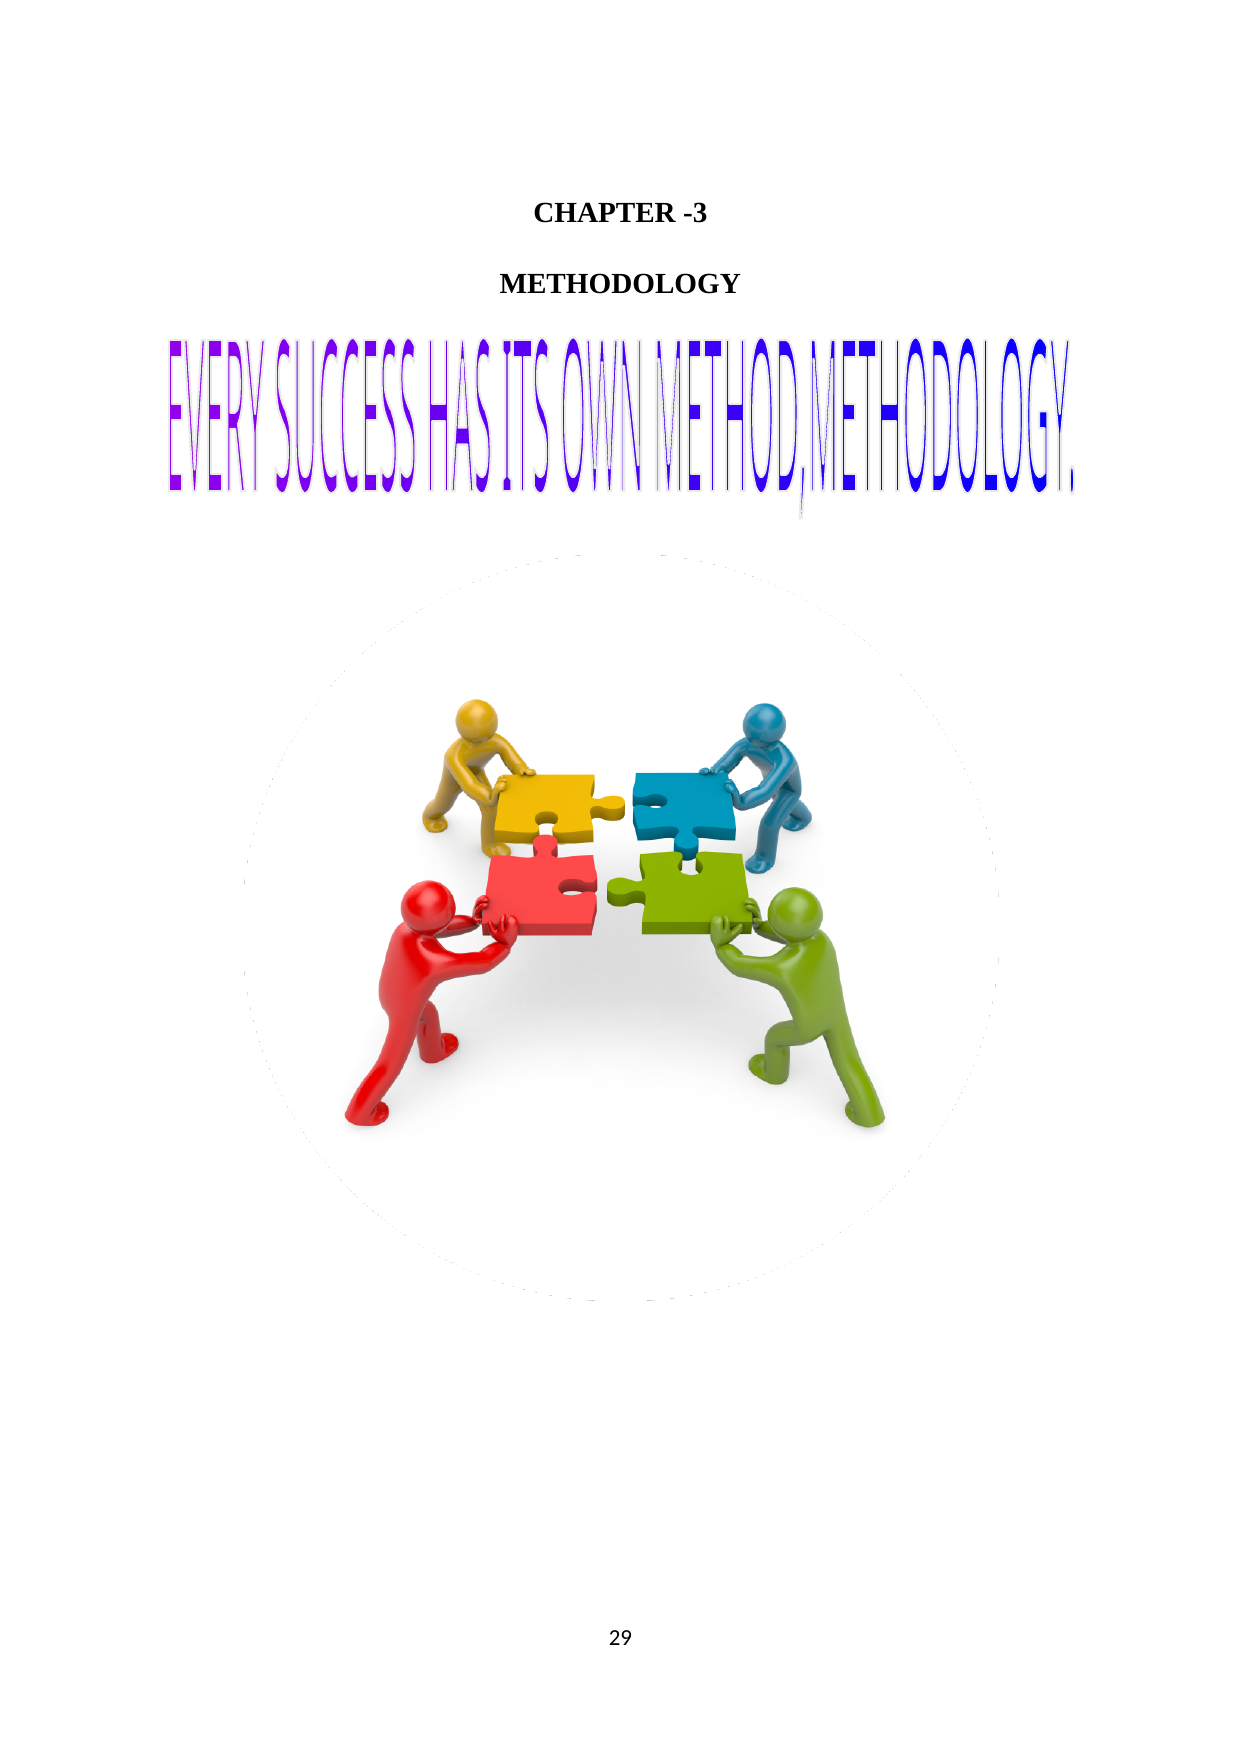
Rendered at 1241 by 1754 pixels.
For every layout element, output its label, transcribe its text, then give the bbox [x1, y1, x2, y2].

text METHODOLOGY [150, 266, 1090, 300]
text CHAPTER -3 [150, 195, 1090, 229]
picture [241, 553, 999, 1301]
